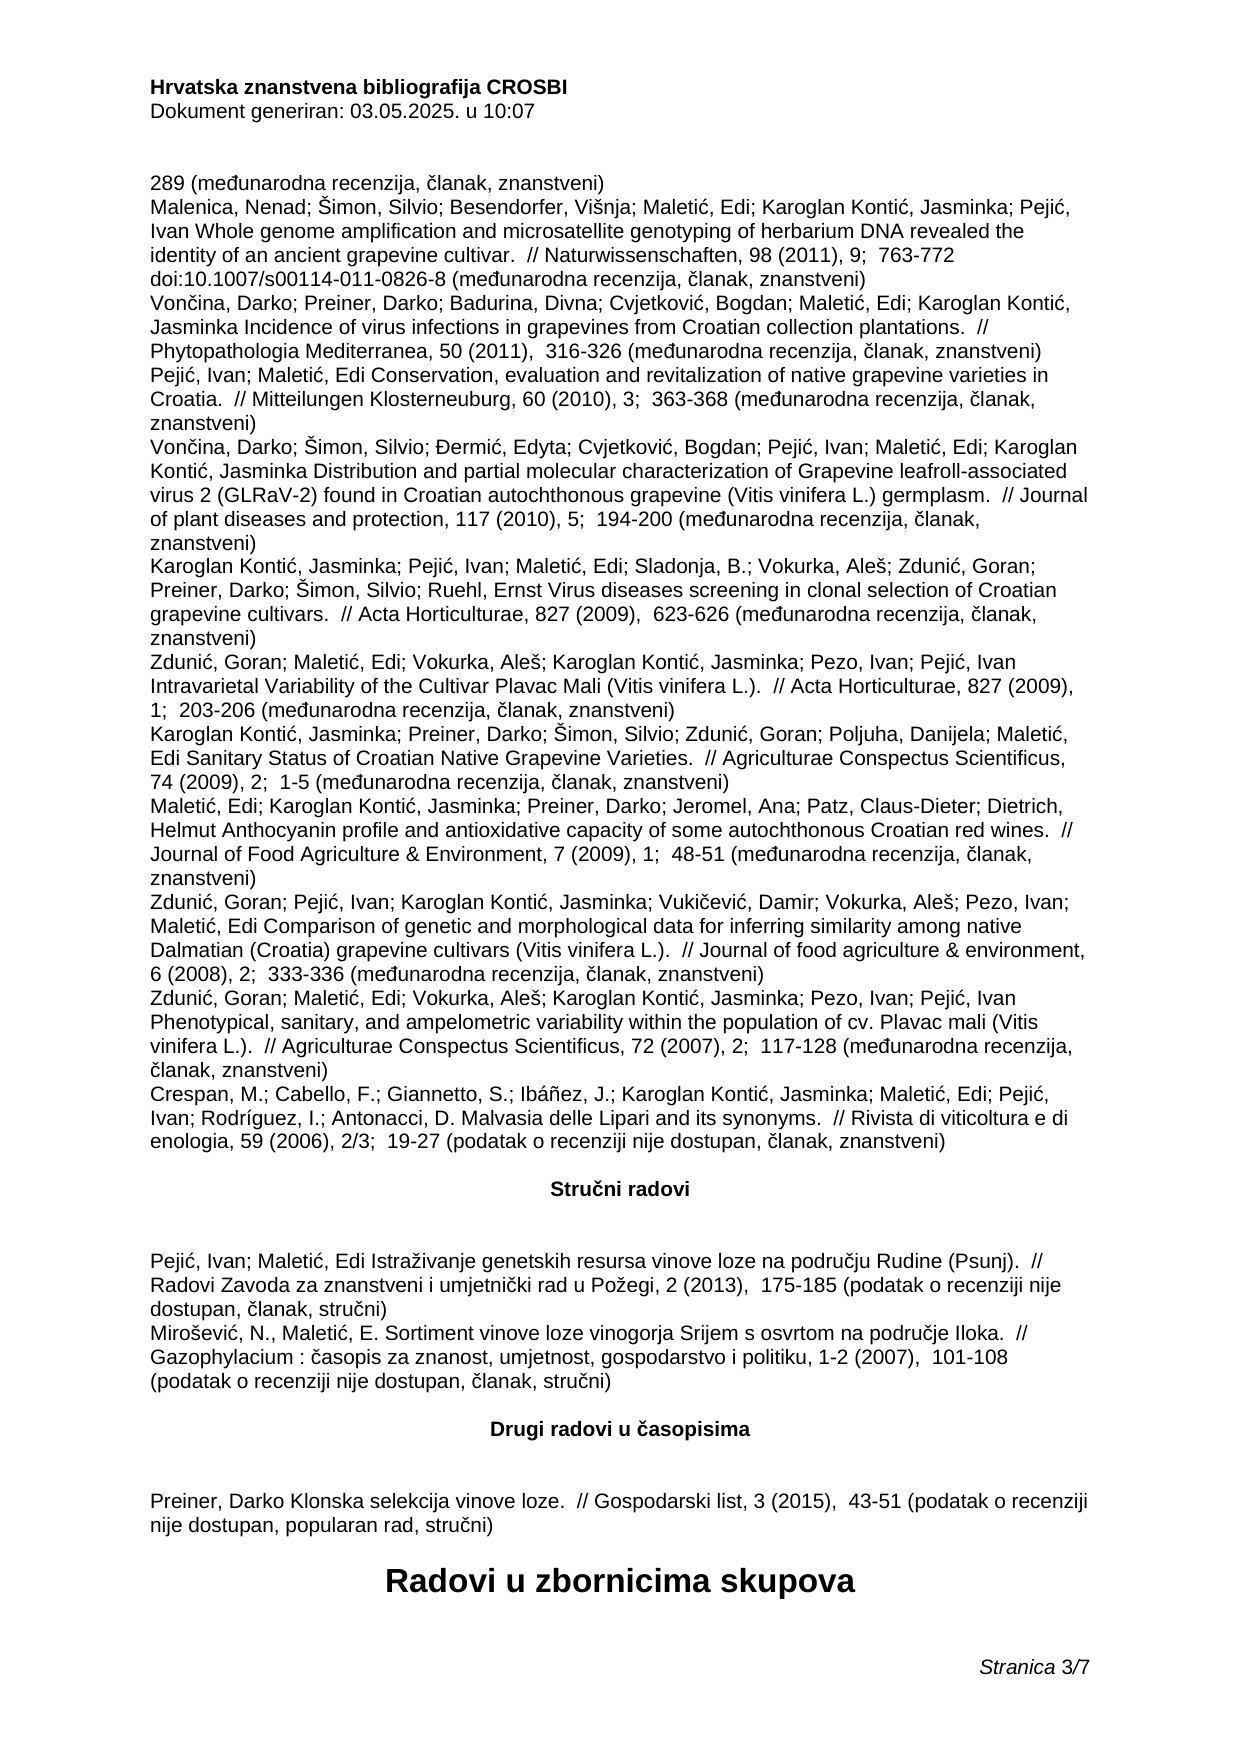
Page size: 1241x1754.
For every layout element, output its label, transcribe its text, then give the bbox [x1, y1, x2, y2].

text Preiner, Darko [150, 1489, 1090, 1537]
text Pejić, Ivan; Maletić, Edi [150, 363, 1090, 434]
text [150, 171, 1090, 195]
text Zdunić, Goran; Pejić, Ivan; Karoglan Kontić, Jasminka; Vukičević, Damir; Vokurka, Aleš; Pezo, Ivan; Maletić, Edi [150, 890, 1090, 986]
text Karoglan Kontić, Jasminka; Pejić, Ivan; Maletić, Edi; Sladonja, B.; Vokurka, Aleš; Zdunić, Goran; Preiner, Darko; Šimon, Silvio; Ruehl, Ernst [150, 554, 1090, 650]
text Zdunić, Goran; Maletić, Edi; Vokurka, Aleš; Karoglan Kontić, Jasminka; Pezo, Ivan; Pejić, Ivan [150, 650, 1090, 722]
text Karoglan Kontić, Jasminka; Preiner, Darko; Šimon, Silvio; Zdunić, Goran; Poljuha, Danijela; Maletić, Edi [150, 722, 1090, 794]
text Vončina, Darko; Preiner, Darko; Badurina, Divna; Cvjetković, Bogdan; Maletić, Edi; Karoglan Kontić, Jasminka [150, 291, 1090, 363]
subtitle Stručni radovi [150, 1177, 1090, 1201]
text Mirošević, N., Maletić, E. [150, 1321, 1090, 1393]
text Zdunić, Goran; Maletić, Edi; Vokurka, Aleš; Karoglan Kontić, Jasminka; Pezo, Ivan; Pejić, Ivan [150, 986, 1090, 1081]
text Crespan, M.; Cabello, F.; Giannetto, S.; Ibáñez, J.; Karoglan Kontić, Jasminka; Maletić, Edi; Pejić, Ivan; Rodríguez, I.; Antonacci, D. [150, 1081, 1090, 1153]
text Vončina, Darko; Šimon, Silvio; Đermić, Edyta; Cvjetković, Bogdan; Pejić, Ivan; Maletić, Edi; Karoglan Kontić, Jasminka [150, 434, 1090, 554]
subtitle Radovi u zbornicima skupova [150, 1561, 1090, 1599]
text Pejić, Ivan; Maletić, Edi [150, 1249, 1090, 1321]
subtitle Drugi radovi u časopisima [150, 1417, 1090, 1441]
text Maletić, Edi; Karoglan Kontić, Jasminka; Preiner, Darko; Jeromel, Ana; Patz, Claus-Dieter; Dietrich, Helmut [150, 794, 1090, 890]
text Malenica, Nenad; Šimon, Silvio; Besendorfer, Višnja; Maletić, Edi; Karoglan Kontić, Jasminka; Pejić, Ivan [150, 195, 1090, 291]
